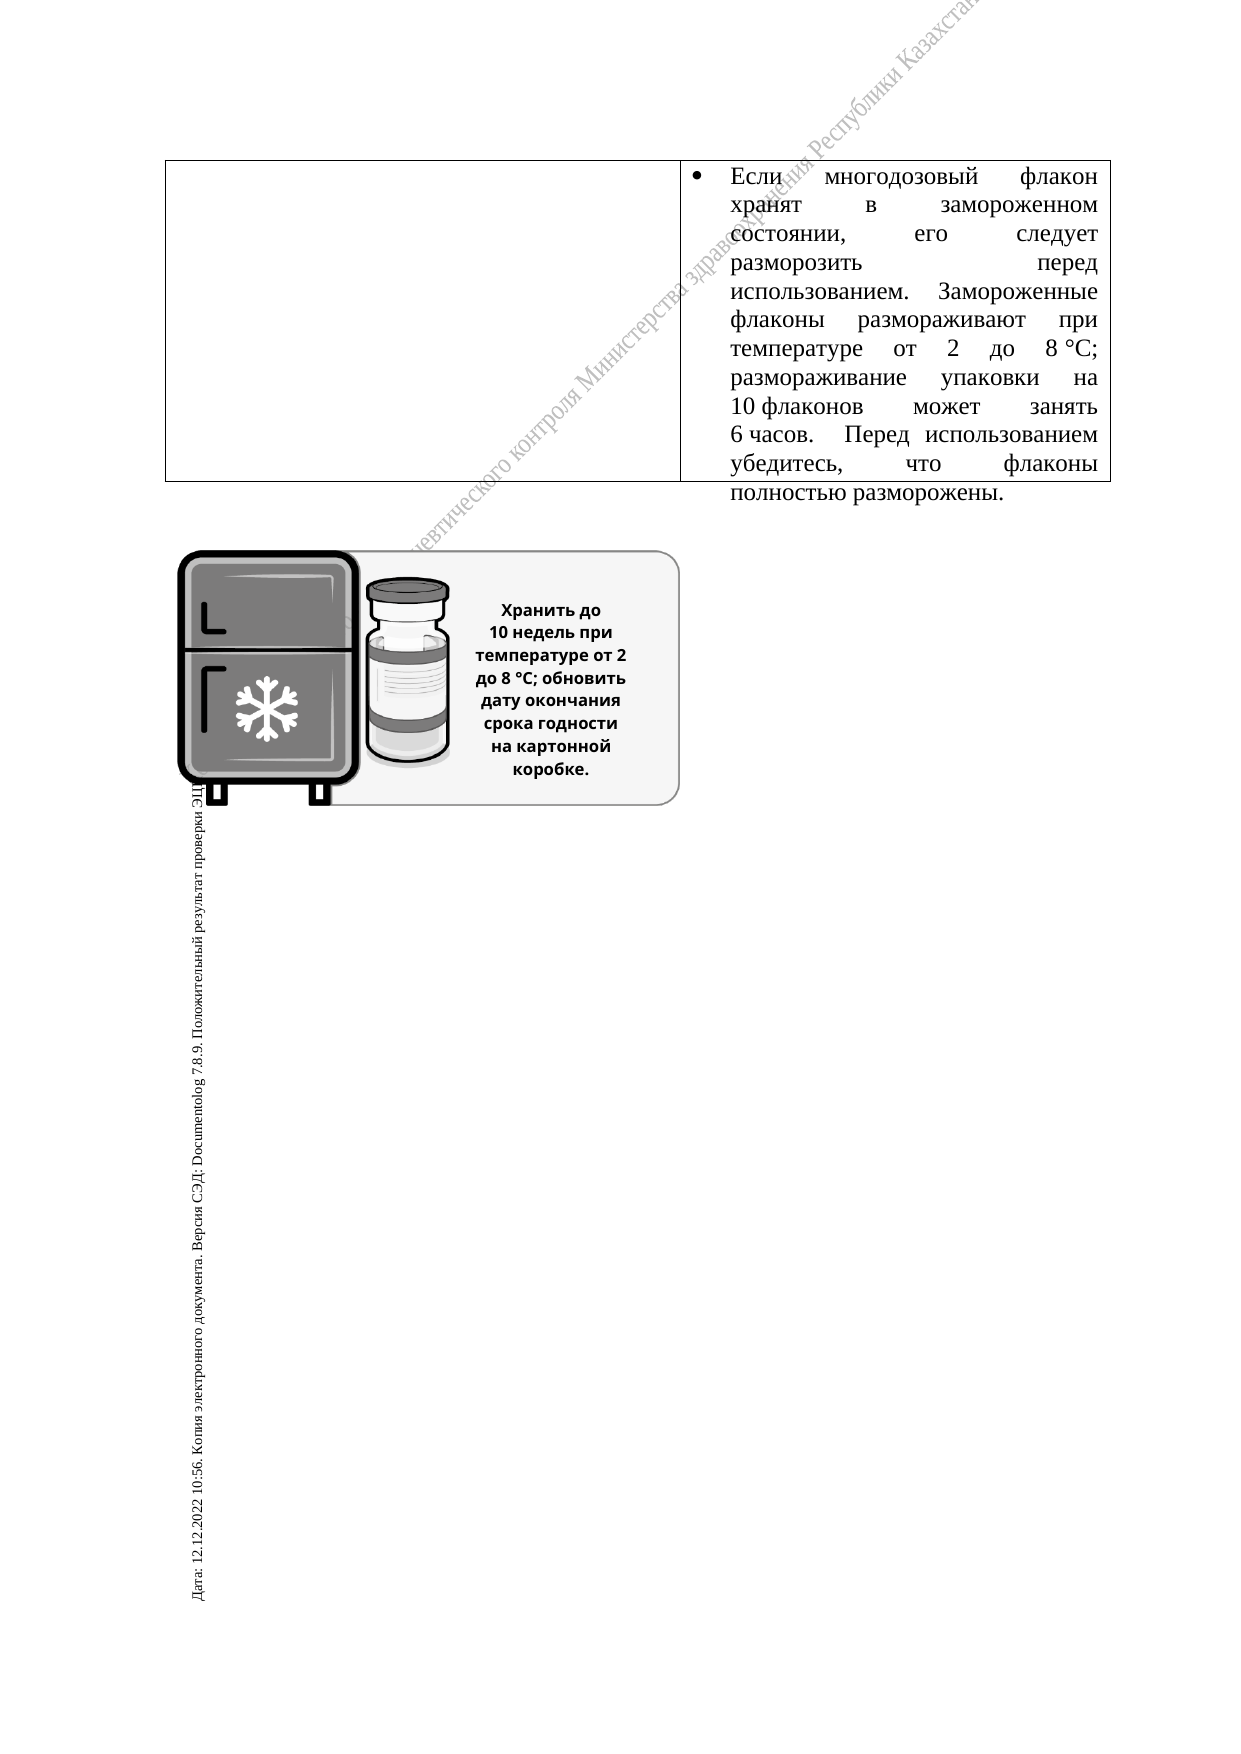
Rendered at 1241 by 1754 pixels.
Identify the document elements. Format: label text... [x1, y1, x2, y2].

table_cell Если многодозовый флакон хранят в замороженном состоянии, его следует разморозить перед использованием. Замороженные флаконы размораживают при температуре от 2 до 8 °C; размораживание упаковки на 10 флаконов может занять 6 часов. Перед использованием убедитесь, что флаконы полностью разморожены. После помещения флаконов в условия хранения при температуре от 2 до 8 °C следует обновить дату окончания срока годности на картонной коробке. Невскрытые флаконы можно хранить до 10 недель при температуре от 2 до 8 °C; вакцину нельзя использовать после напечатанной на этикетке даты окончания срока годности (после слова «EXP»). В качестве альтернативы отдельные замороженные флаконы можно размораживать в течение 30 минут при температуре до 30 °C. До использования невскрытый флакон можно хранить до 12 часов при температуре до 30 °C. С размороженными флаконами можно работать при комнатном освещении. [681, 161, 1110, 481]
picture [177, 550, 680, 806]
table_cell [166, 161, 680, 481]
